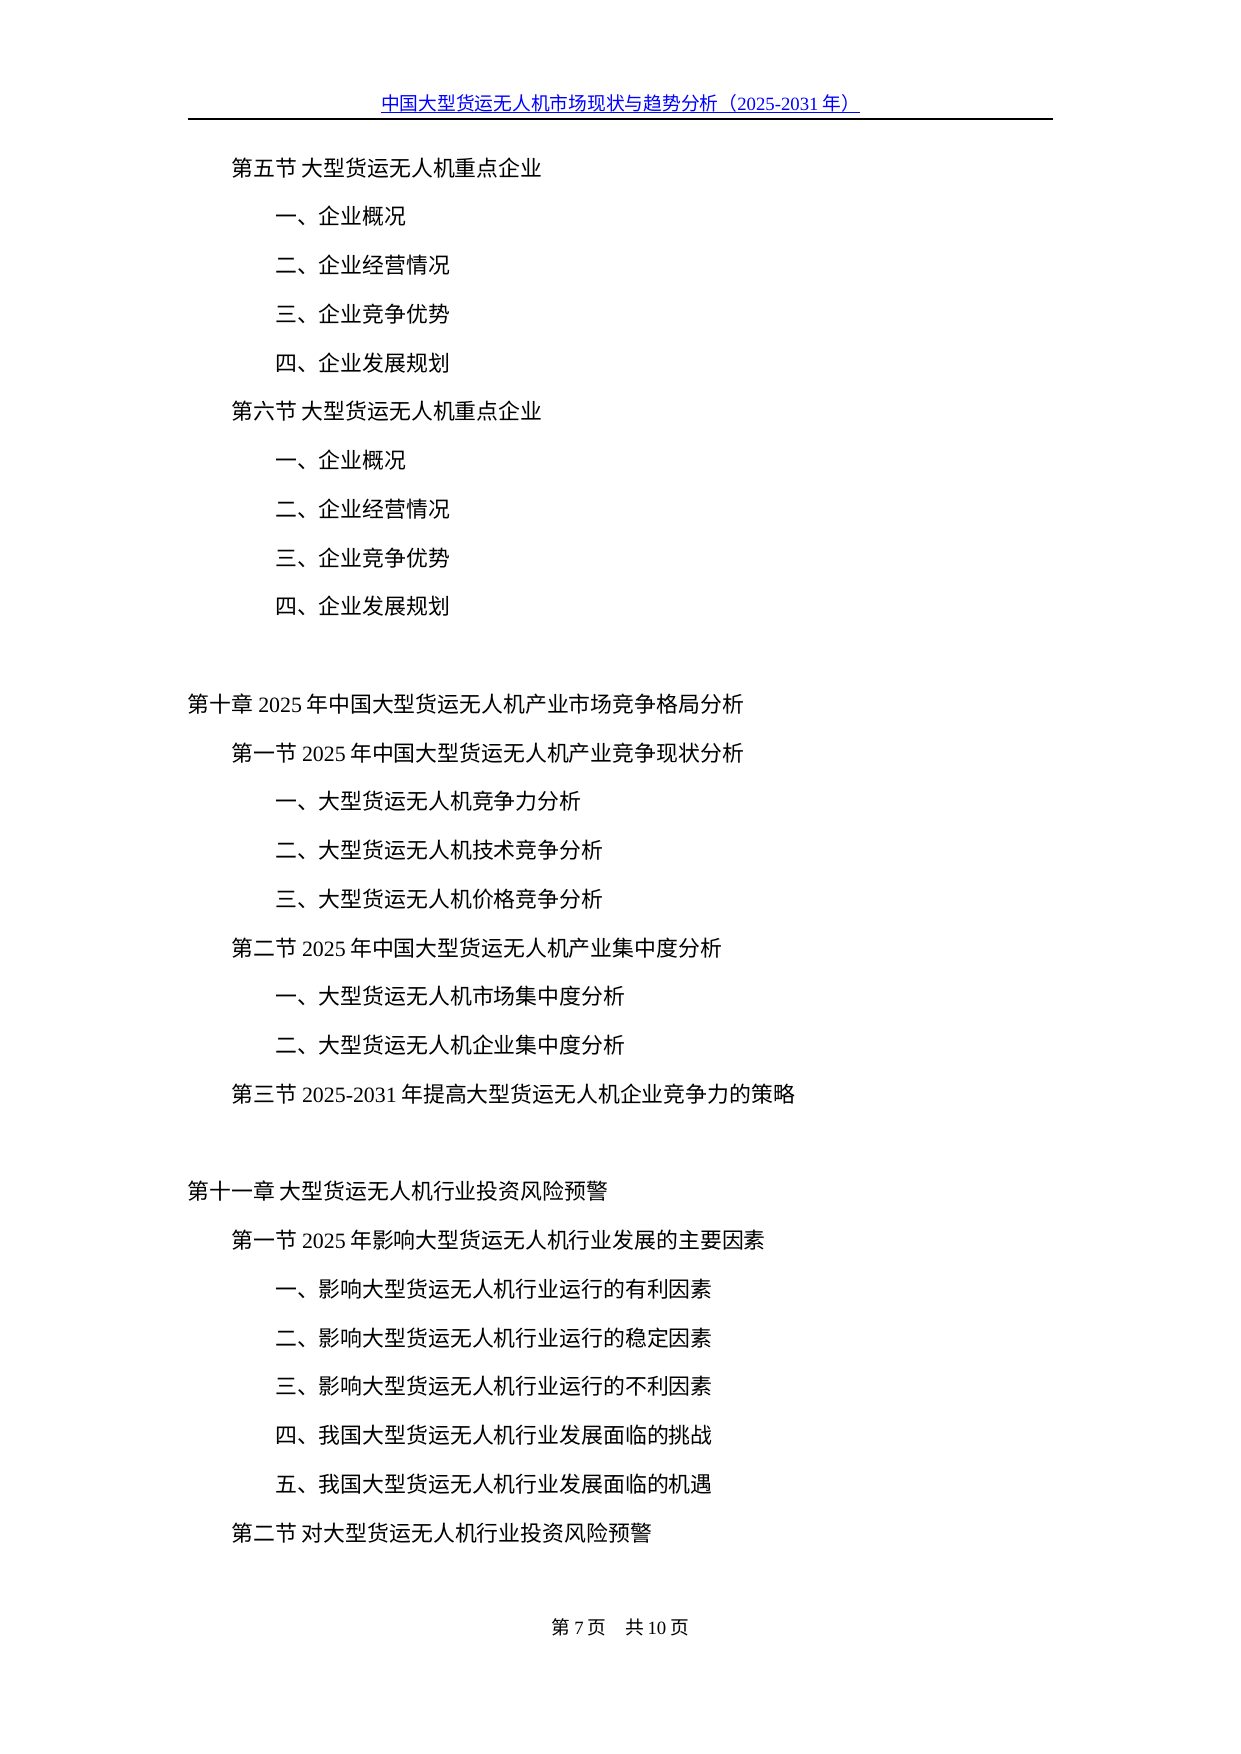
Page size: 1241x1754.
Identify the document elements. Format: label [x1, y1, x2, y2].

text [187, 150, 1053, 1548]
